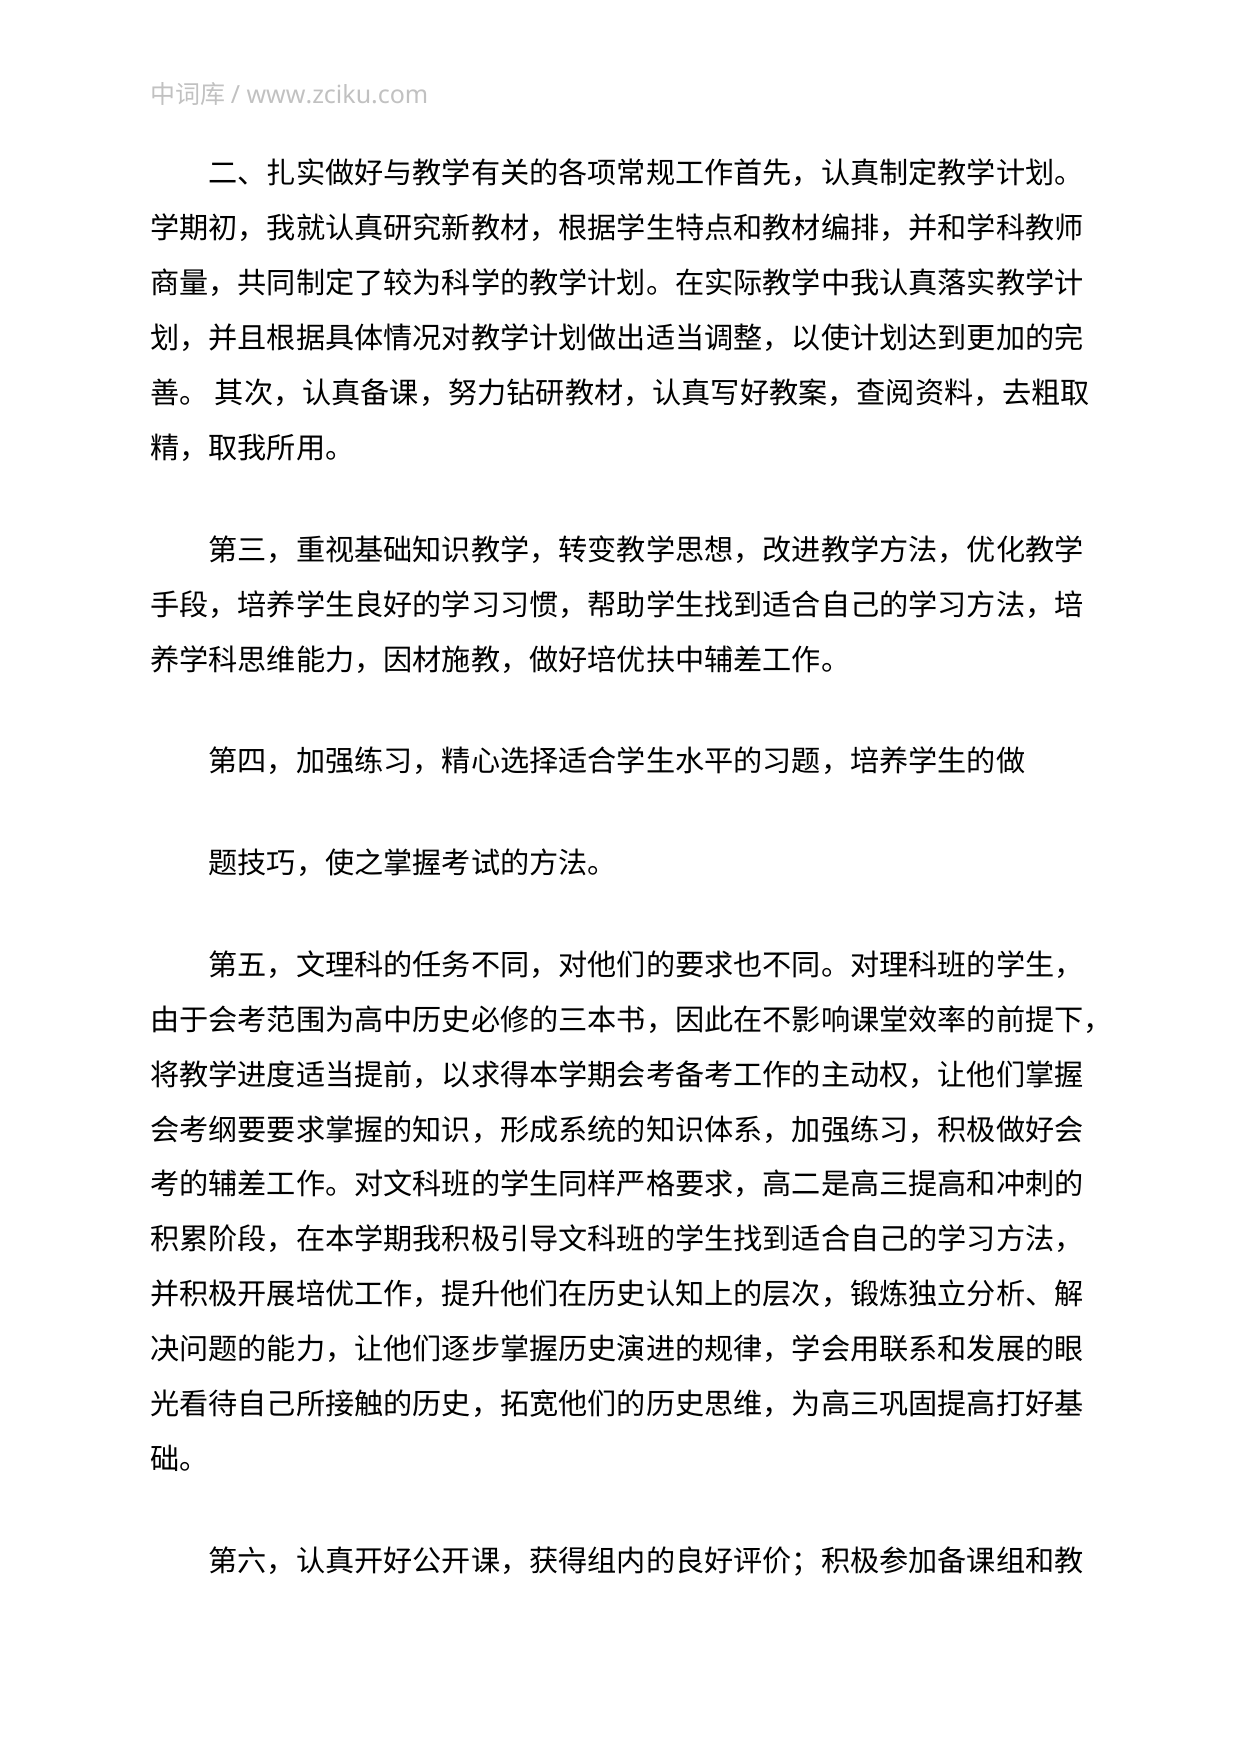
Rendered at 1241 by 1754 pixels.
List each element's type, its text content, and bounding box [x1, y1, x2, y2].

text 二、扎实做好与教学有关的各项常规工作首先，认真制定教学计划。学期初，我就认真研究新教材，根据学生特点和教材编排，并和学科教师商量，共同制定了较为科学的教学计划。在实际教学中我认真落实教学计划，并且根据具体情况对教学计划做出适当调整，以使计划达到更加的完善。 其次，认真备课，努力钻研教材，认真写好教案，查阅资料，去粗取精，取我所用。 [150, 150, 1090, 467]
text 第三，重视基础知识教学，转变教学思想，改进教学方法，优化教学手段，培养学生良好的学习习惯，帮助学生找到适合自己的学习方法，培养学科思维能力，因材施教，做好培优扶中辅差工作。 [150, 526, 1090, 678]
text 第四，加强练习，精心选择适合学生水平的习题，培养学生的做 [150, 738, 1090, 780]
text 题技巧，使之掌握考试的方法。 [150, 839, 1090, 882]
text 第五，文理科的任务不同，对他们的要求也不同。对理科班的学生，由于会考范围为高中历史必修的三本书，因此在不影响课堂效率的前提下，将教学进度适当提前，以求得本学期会考备考工作的主动权，让他们掌握会考纲要要求掌握的知识，形成系统的知识体系，加强练习，积极做好会考的辅差工作。对文科班的学生同样严格要求，高二是高三提高和冲刺的积累阶段，在本学期我积极引导文科班的学生找到适合自己的学习方法，并积极开展培优工作，提升他们在历史认知上的层次，锻炼独立分析、解决问题的能力，让他们逐步掌握历史演进的规律，学会用联系和发展的眼光看待自己所接触的历史，拓宽他们的历史思维，为高三巩固提高打好基础。 [150, 941, 1090, 1478]
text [150, 1537, 1090, 1579]
